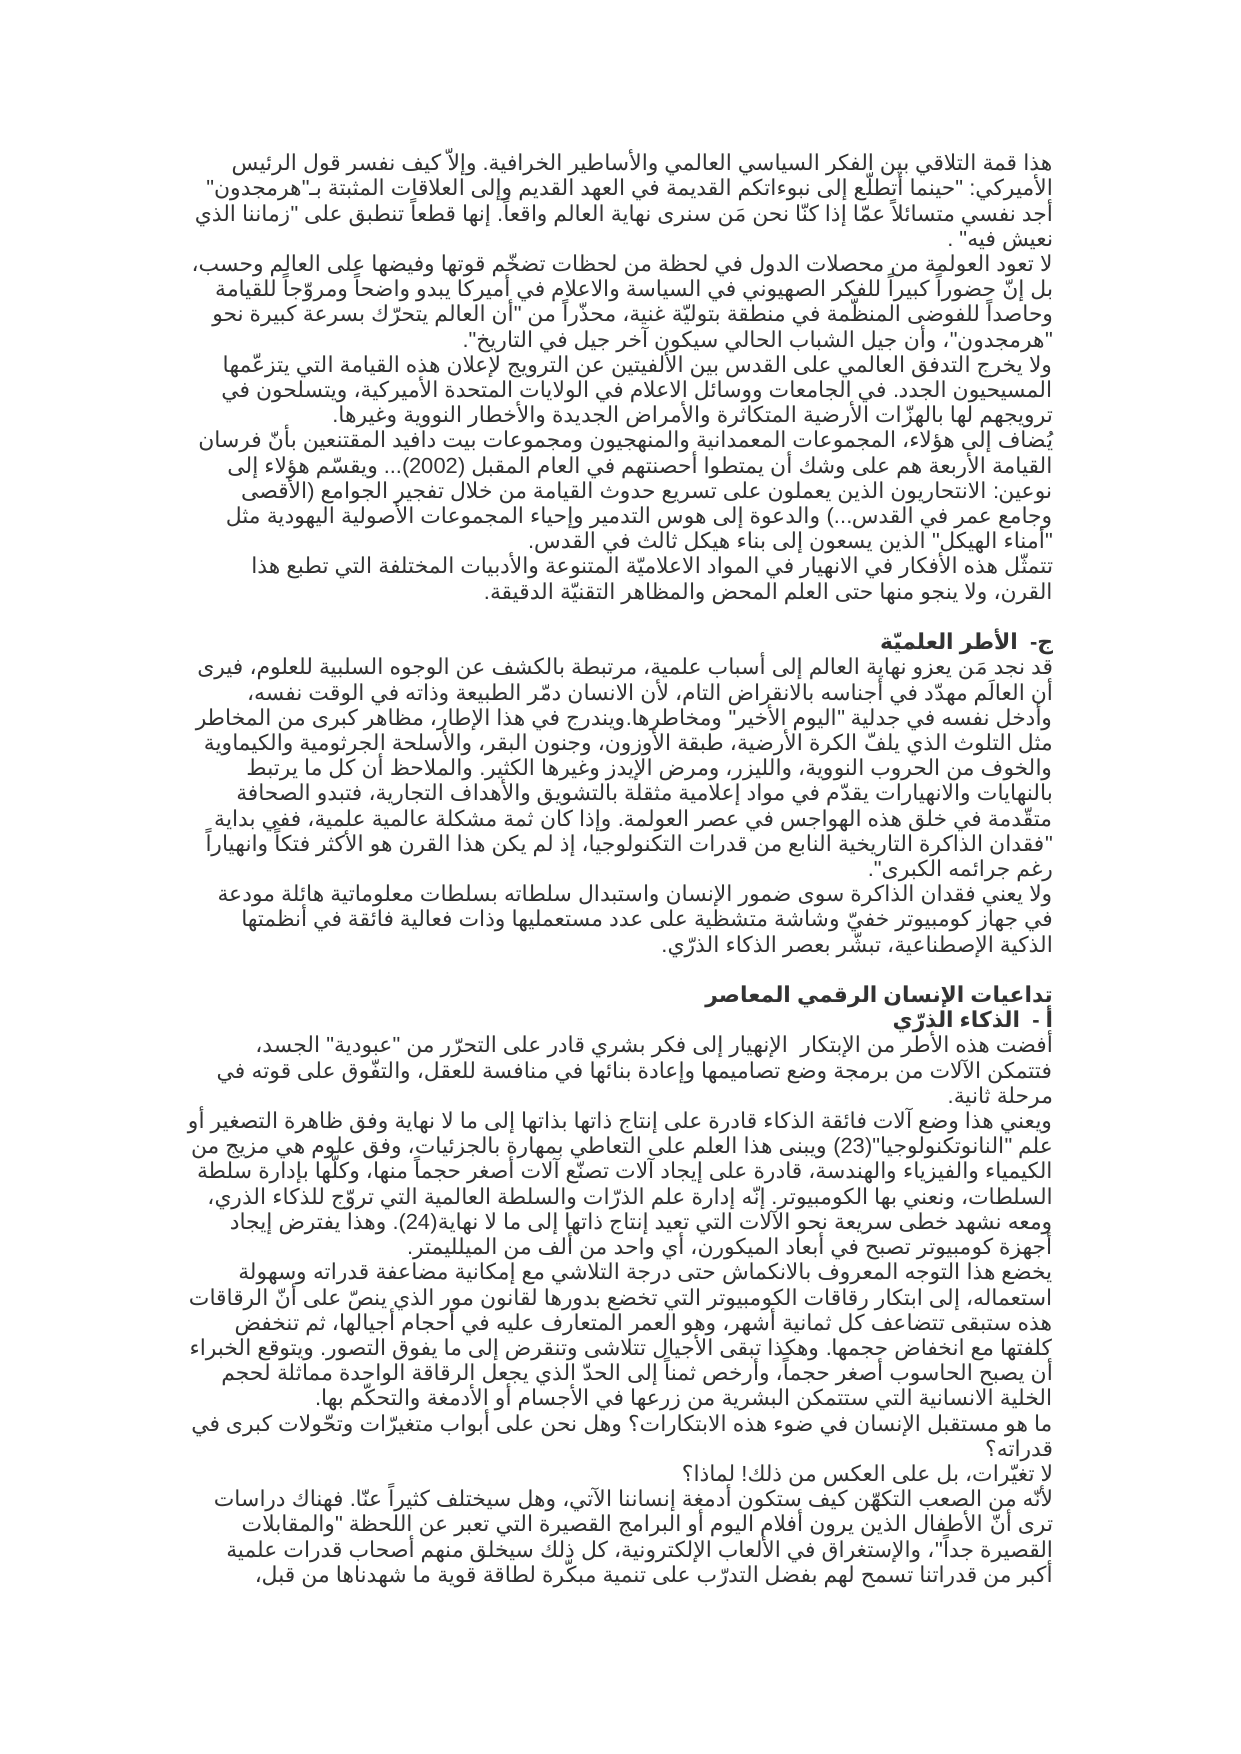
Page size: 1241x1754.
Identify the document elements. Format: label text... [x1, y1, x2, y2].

text ج- الأطر العلميّة قد نجد مَن يعزو نهاية العالم إلى أسباب علمية، مرتبطة بالكشف عن الوجوه السلبية للعلوم، فيرى أن العالَم مهدّد في أجناسه بالانقراض التام، لأن الانسان دمّر الطبيعة وذاته في الوقت نفسه، وأدخل نفسه في جدلية "اليوم الأخير" ومخاطرها.ويندرج في هذا الإطار، مظاهر كبرى من المخاطر مثل التلوث الذي يلفّ الكرة الأرضية، طبقة الأوزون، وجنون البقر، والأسلحة الجرثومية والكيماوية والخوف من الحروب النووية، والليزر، ومرض الإيدز وغيرها الكثير. والملاحظ أن كل ما يرتبط بالنهايات والانهيارات يقدّم في مواد إعلامية مثقلة بالتشويق والأهداف التجارية، فتبدو الصحافة متقّدمة في خلق هذه الهواجس في عصر العولمة. وإذا كان ثمة مشكلة عالمية علمية، ففي بداية "فقدان الذاكرة التاريخية النابع من قدرات التكنولوجيا، إذ لم يكن هذا القرن هو الأكثر فتكاً وانهياراً رغم جرائمه الكبرى". ولا يعني فقدان الذاكرة سوى ضمور الإنسان واستبدال سلطاته بسلطات معلوماتية هائلة مودعة في جهاز كومبيوتر خفيّ وشاشة متشظية على عدد مستعمليها وذات فعالية فائقة في أنظمتها الذكية الإصطناعية، تبشّر بعصر الذكاء الذرّي. [187, 629, 1053, 957]
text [187, 982, 1053, 1587]
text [187, 150, 1053, 604]
